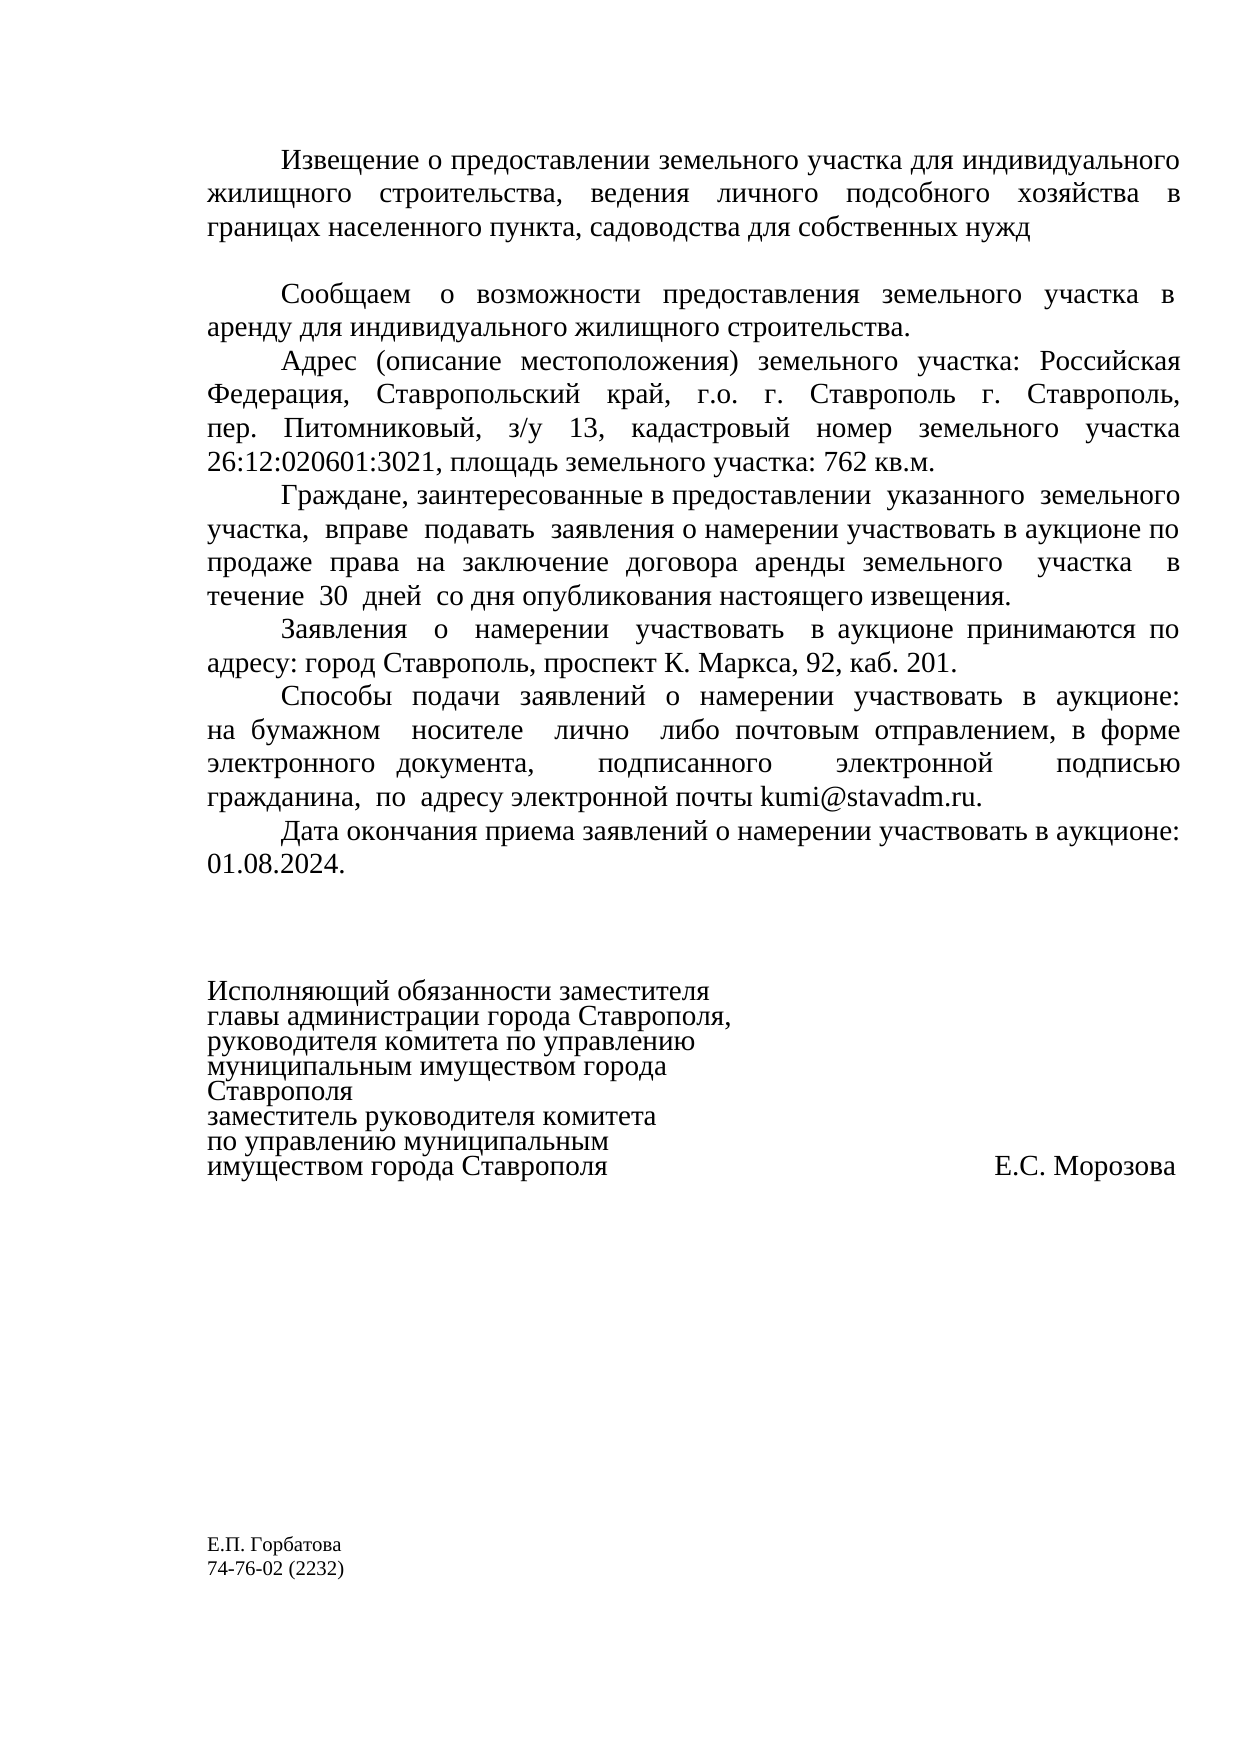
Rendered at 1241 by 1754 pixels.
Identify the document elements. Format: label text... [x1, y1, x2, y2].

text Адрес (описание местоположения) земельного участка: Российская Федерация, Ставропольский край, г.о. г. Ставрополь г. Ставрополь, пер. Питомниковый, з/у 13, кадастровый номер земельного участка 26:12:020601:3021, площадь земельного участка: 762 кв.м. [207, 343, 1181, 477]
text муниципальным имуществом города [207, 1055, 1181, 1080]
text Способы подачи заявлений о намерении участвовать в аукционе: на бумажном носителе лично либо почтовым отправлением, в форме электронного документа, подписанного электронной подписью гражданина, по адресу электронной почты kumi@stavadm.ru. [207, 678, 1181, 813]
text Ставрополя [207, 1080, 1181, 1105]
text Заявления о намерении участвовать в аукционе принимаются по адресу: город Ставрополь, проспект К. Маркса, 92, каб. 201. [207, 611, 1181, 678]
text аренду для индивидуального жилищного строительства. [207, 309, 1181, 343]
text руководителя комитета по управлению [207, 1030, 1181, 1055]
text имуществом города Ставрополя Е.С. Морозова [207, 1155, 1181, 1180]
text Граждане, заинтересованные в предоставлении указанного земельного участка, вправе подавать заявления о намерении участвовать в аукционе по продаже права на заключение договора аренды земельного участка в течение 30 дней со дня опубликования настоящего извещения. [207, 477, 1181, 611]
text Е.П. Горбатова [207, 1537, 1181, 1555]
text Сообщаем о возможности предоставления земельного участка в [207, 276, 1181, 309]
text 74-76-02 (2232) [207, 1555, 1181, 1580]
text по управлению муниципальным [207, 1130, 1181, 1155]
text заместитель руководителя комитета [207, 1105, 1181, 1130]
text Извещение о предоставлении земельного участка для индивидуального жилищного строительства, ведения личного подсобного хозяйства в границах населенного пункта, садоводства для собственных нужд [207, 142, 1181, 242]
text Исполняющий обязанности заместителя [207, 980, 1181, 1005]
text главы администрации города Ставрополя, [207, 1005, 1181, 1030]
text Дата окончания приема заявлений о намерении участвовать в аукционе: 01.08.2024. [207, 813, 1181, 880]
